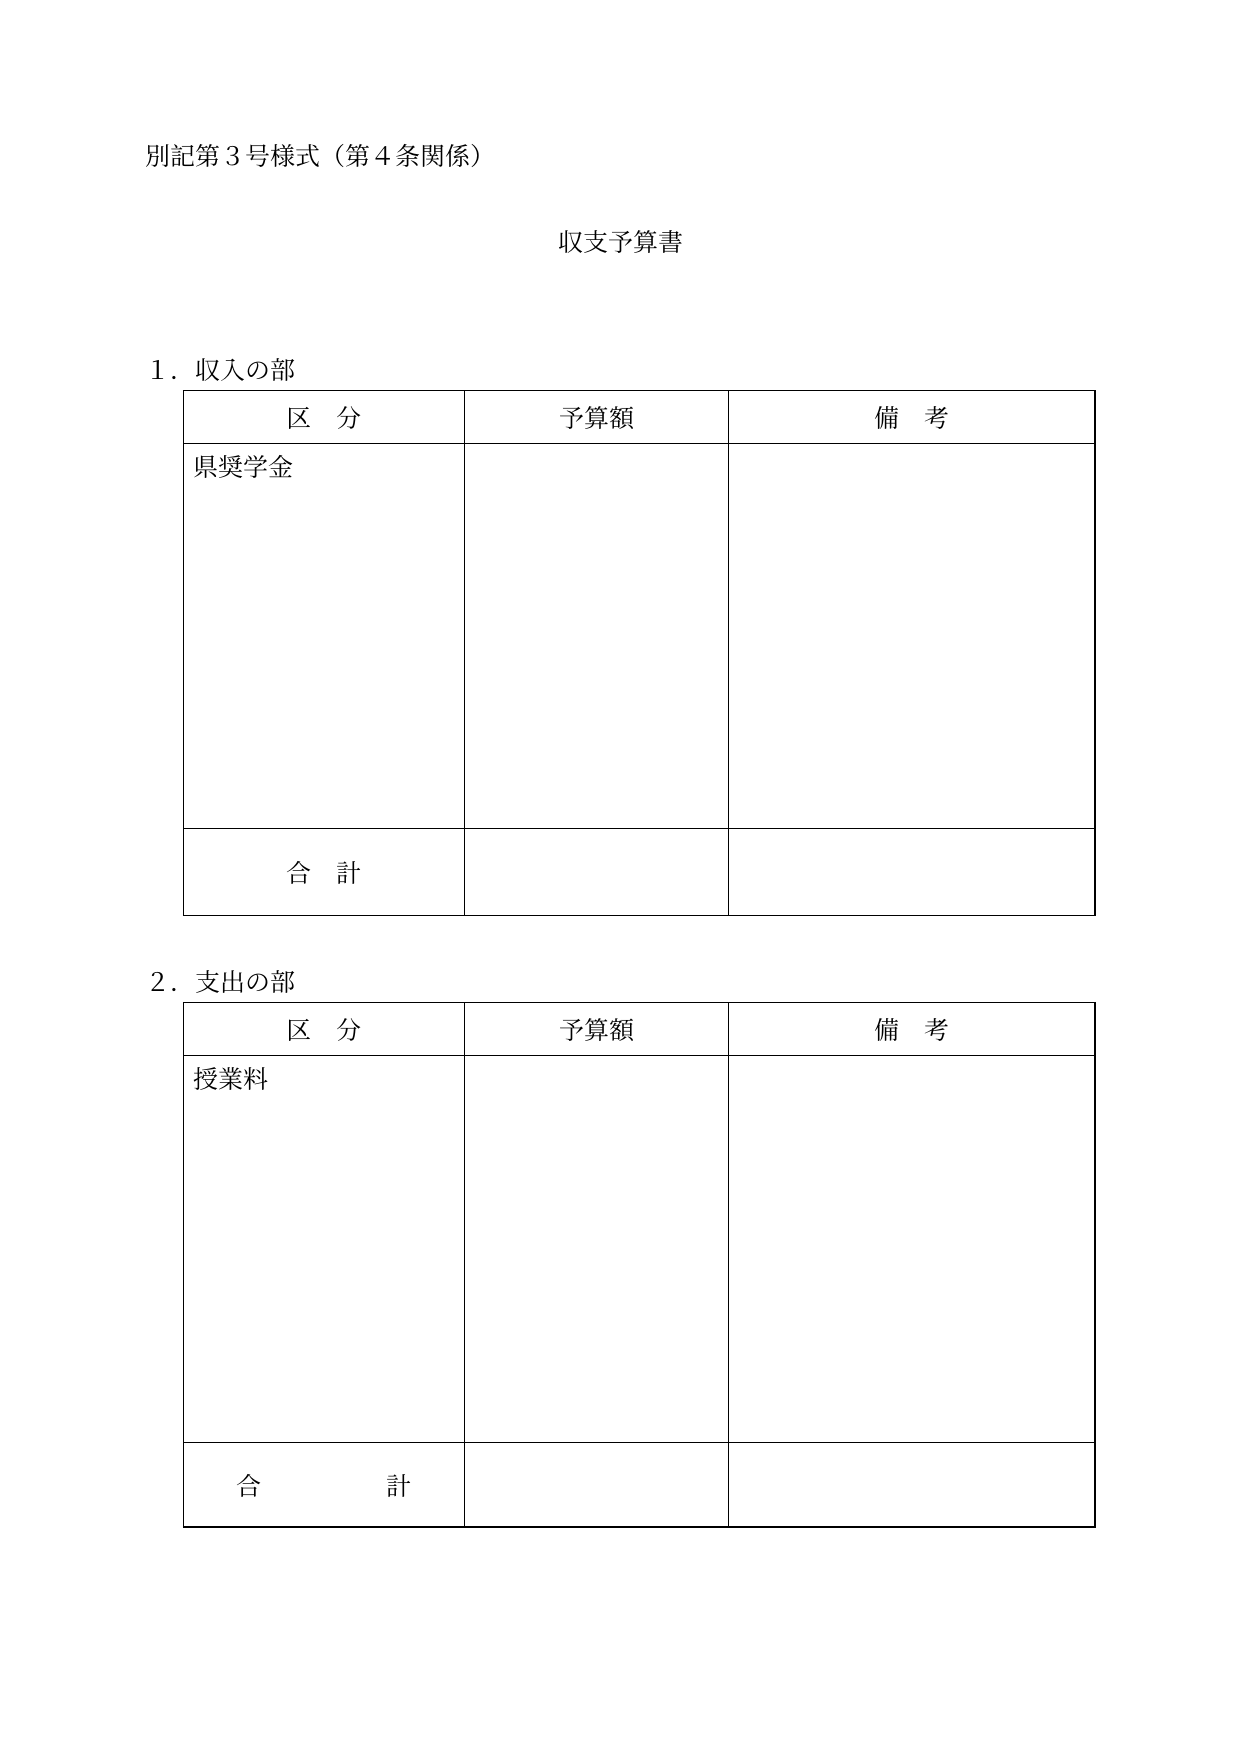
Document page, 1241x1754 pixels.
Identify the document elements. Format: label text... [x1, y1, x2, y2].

table_cell 合 計 [184, 1443, 464, 1526]
table_cell [465, 444, 728, 828]
table_cell 授業料 [184, 1056, 464, 1442]
table_cell 県奨学金 [184, 444, 464, 828]
table_header 備 考 [729, 1003, 1094, 1055]
table_cell [729, 444, 1094, 828]
table_header 備 考 [729, 391, 1094, 443]
table_header 予算額 [465, 1003, 728, 1055]
text 収支予算書 [145, 219, 1095, 262]
table_cell 合 計 [184, 829, 464, 915]
table_cell [729, 829, 1094, 915]
table_cell [465, 829, 728, 915]
table_header 区 分 [184, 391, 464, 443]
text 別記第３号様式（第４条関係） [145, 134, 1095, 176]
text １．収入の部 [145, 347, 1095, 390]
table_cell [729, 1443, 1094, 1526]
table_cell [465, 1056, 728, 1442]
table_cell [729, 1056, 1094, 1442]
table_header 予算額 [465, 391, 728, 443]
table_header 区 分 [184, 1003, 464, 1055]
text ２．支出の部 [145, 959, 1095, 1002]
table_cell [465, 1443, 728, 1526]
